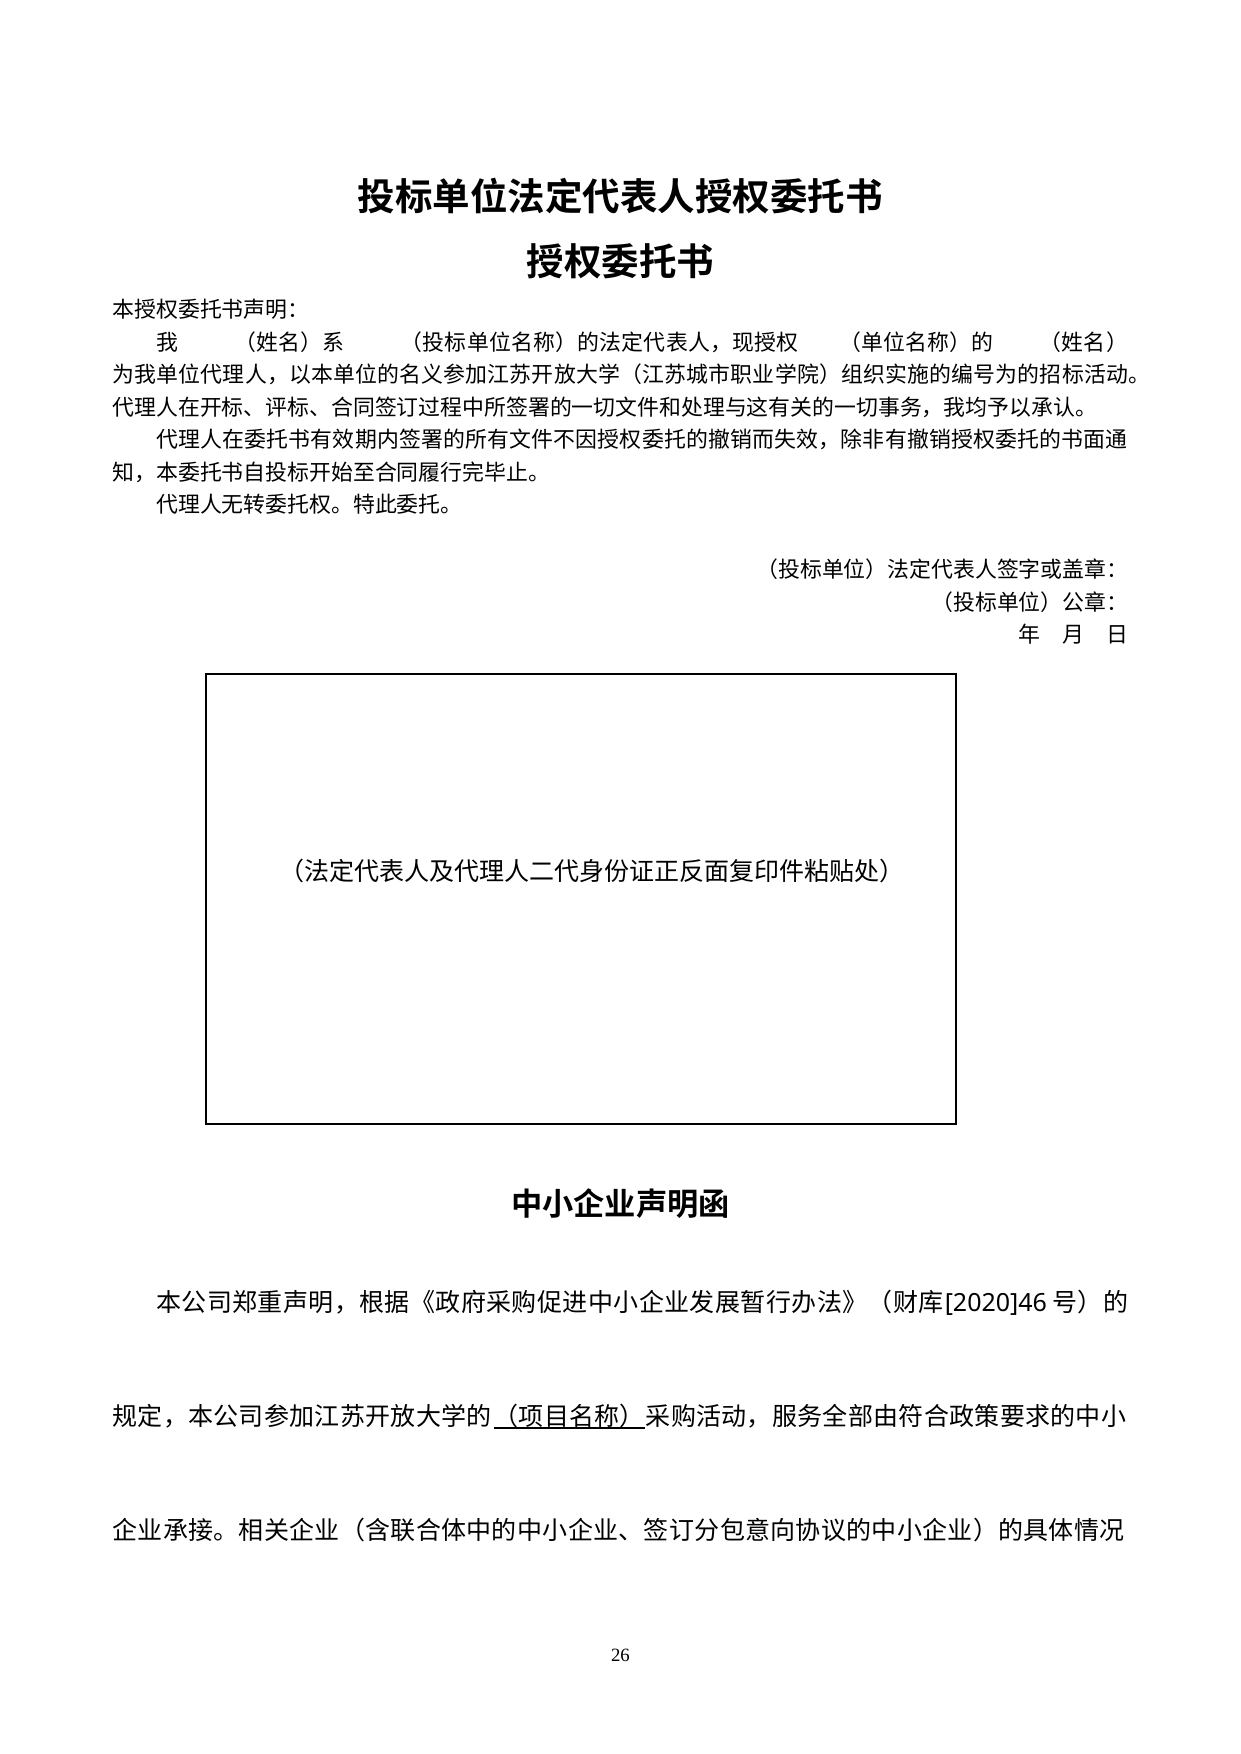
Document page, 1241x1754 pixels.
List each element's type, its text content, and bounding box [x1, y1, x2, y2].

text 中小企业声明函 [112, 1169, 1128, 1234]
text （投标单位）公章： [112, 584, 1128, 617]
text 授权委托书 [112, 227, 1128, 292]
text （投标单位）法定代表人签字或盖章： [112, 552, 1128, 584]
text 代理人在委托书有效期内签署的所有文件不因授权委托的撤销而失效，除非有撤销授权委托的书面通知，本委托书自投标开始至合同履行完毕止。 [112, 422, 1128, 487]
text 本授权委托书声明： [112, 292, 1128, 324]
text 我 （姓名）系 （投标单位名称）的法定代表人，现授权 （单位名称）的 （姓名）为我单位代理人，以本单位的名义参加江苏开放大学（江苏城市职业学院）组织实施的编号为的招标活动。代理人在开标、评标、合同签订过程中所签署的一切文件和处理与这有关的一切事务，我均予以承认。 [112, 324, 1128, 422]
text 投标单位法定代表人授权委托书 [112, 162, 1128, 227]
text 代理人无转委托权。特此委托。 [112, 487, 1128, 519]
text 年 月 日 [112, 617, 1128, 649]
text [112, 1268, 1128, 1561]
